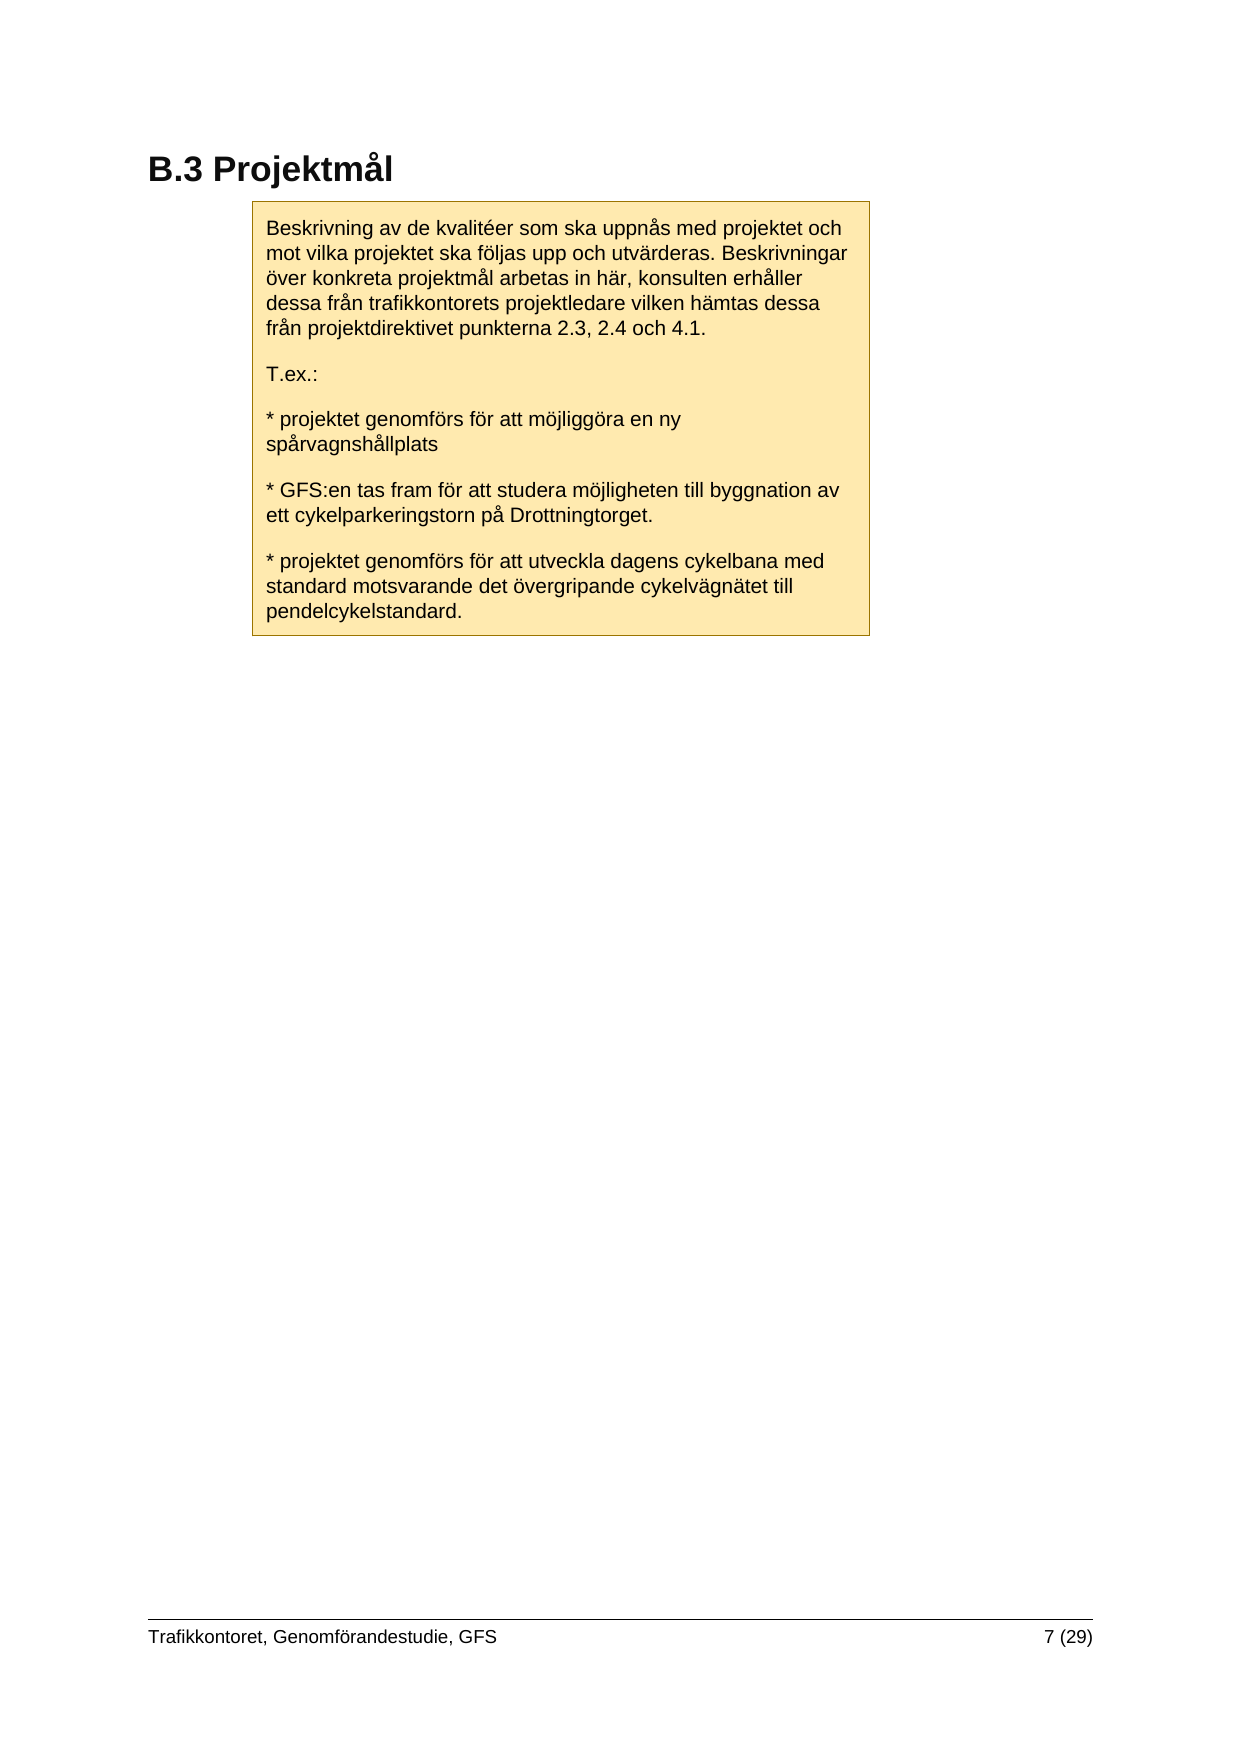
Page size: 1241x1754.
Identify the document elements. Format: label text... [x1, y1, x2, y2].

text T.ex.: [253, 347, 869, 385]
text * projektet genomförs för att möjliggöra en ny spårvagnshållplats [253, 393, 869, 456]
text * projektet genomförs för att utveckla dagens cykelbana med standard motsvarande det övergripande cykelvägnätet till pendelcykelstandard. [253, 534, 869, 635]
text * GFS:en tas fram för att studera möjligheten till byggnation av ett cykelparkeringstorn på Drottningtorget. [253, 463, 869, 527]
text Beskrivning av de kvalitéer som ska uppnås med projektet och mot vilka projektet ska följas upp och utvärderas. Beskrivningar över konkreta projektmål arbetas in här, konsulten erhåller dessa från trafikkontorets projektledare vilken hämtas dessa från projektdirektivet punkterna 2.3, 2.4 och 4.1. [253, 202, 869, 339]
